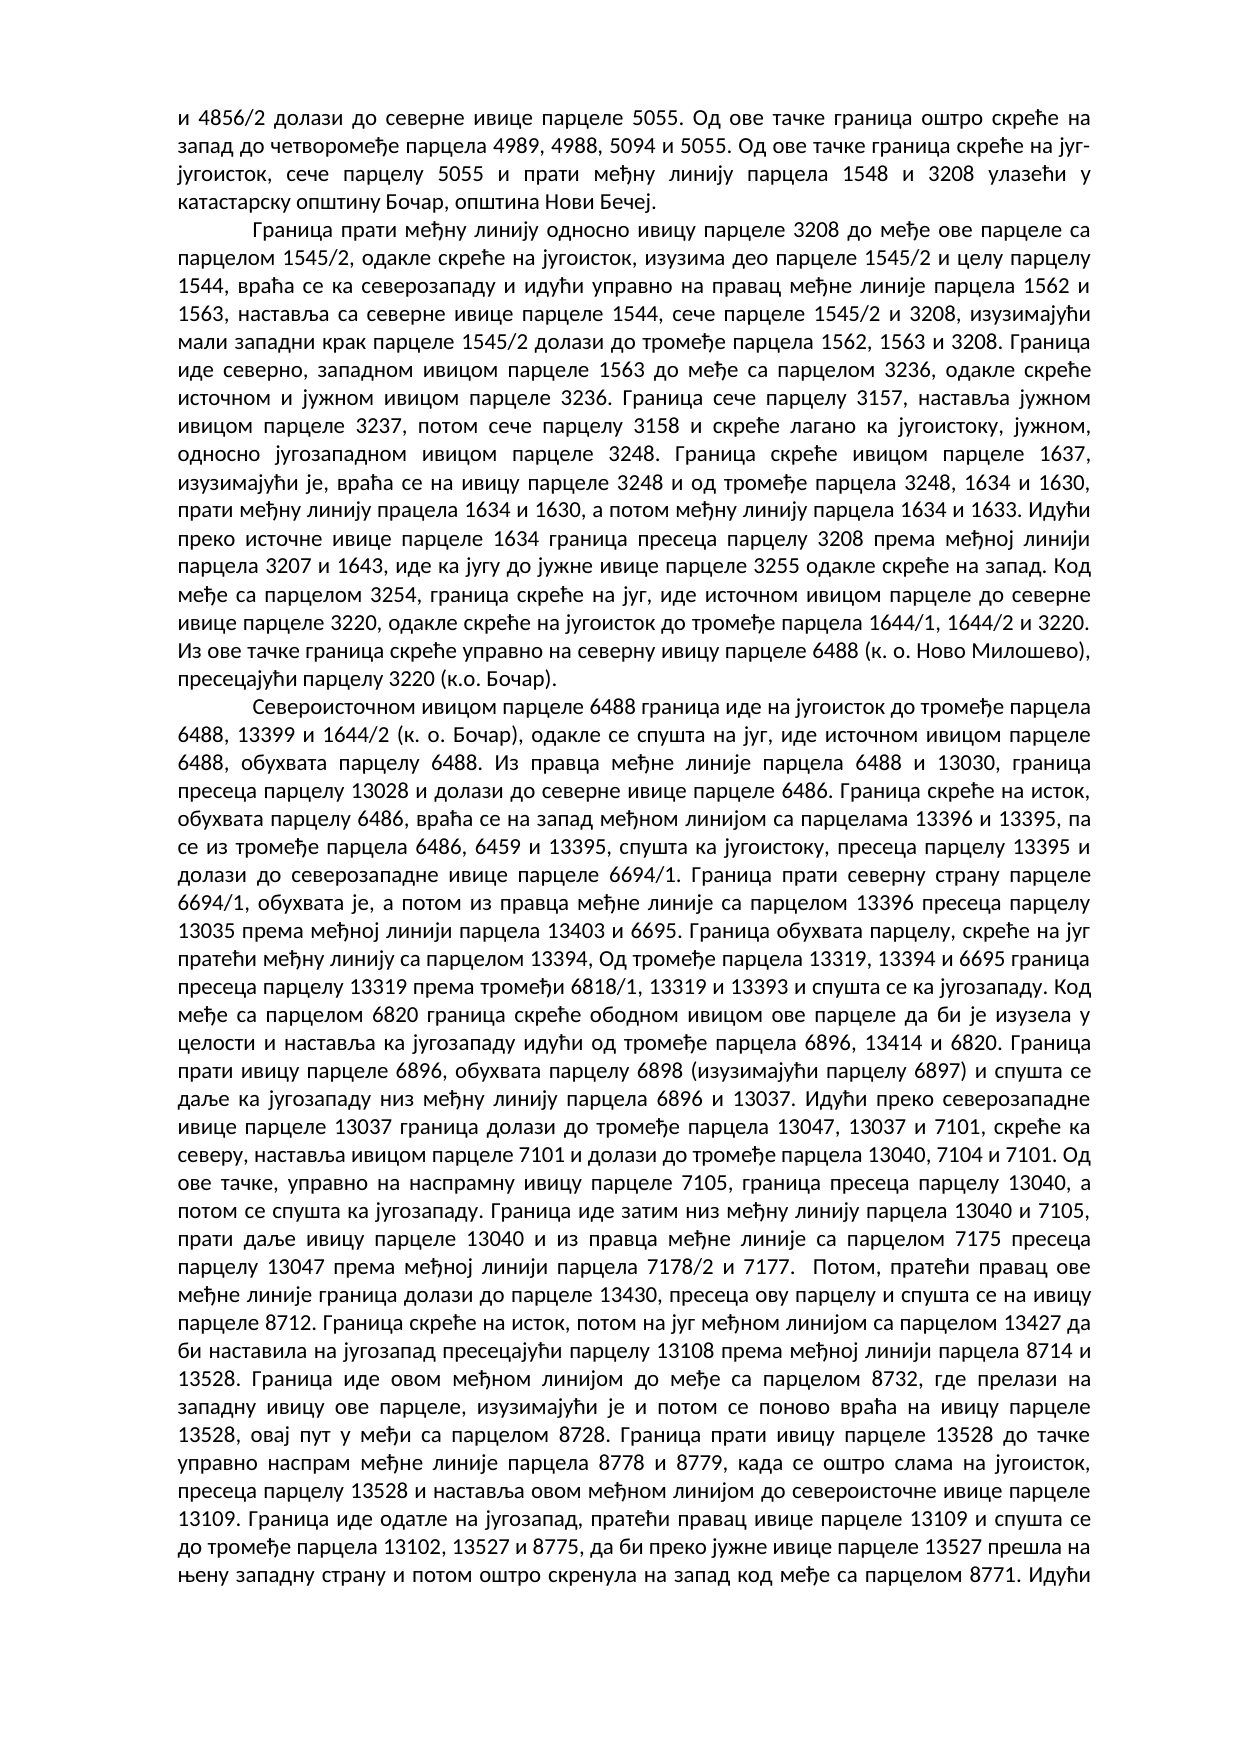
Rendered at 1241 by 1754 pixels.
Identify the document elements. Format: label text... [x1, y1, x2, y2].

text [177, 692, 1092, 1588]
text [177, 103, 1092, 215]
text Граница прати међну линију односно ивицу парцеле 3208 до међе ове парцеле са парцелом 1545/2, одакле скреће на југоисток, изузима део парцеле 1545/2 и целу парцелу 1544, враћа се ка северозападу и идући управно на правац међне линије парцела 1562 и 1563, наставља са северне ивице парцеле 1544, сече парцеле 1545/2 и 3208, изузимајући мали западни крак парцеле 1545/2 долази до тромеђе парцела 1562, 1563 и 3208. Граница иде северно, западном ивицом парцеле 1563 до међе са парцелом 3236, одакле скреће источном и јужном ивицом парцеле 3236. Граница сече парцелу 3157, наставља јужном ивицом парцеле 3237, потом сече парцелу 3158 и скреће лагано ка југоистоку, јужном, односно југозападном ивицом парцеле 3248. Граница скреће ивицом парцеле 1637, изузимајући је, враћа се на ивицу парцеле 3248 и од тромеђе парцела 3248, 1634 и 1630, прати међну линију працела 1634 и 1630, а потом међну линију парцела 1634 и 1633. Идући преко источне ивице парцеле 1634 граница пресеца парцелу 3208 према међној линији парцела 3207 и 1643, иде ка југу до јужне ивице парцеле 3255 одакле скреће на запад. Код међе са парцелом 3254, граница скреће на југ, иде источном ивицом парцеле до северне ивице парцеле 3220, одакле скреће на југоисток до тромеђе парцела 1644/1, 1644/2 и 3220. Из ове тачке граница скреће управно на северну ивицу парцеле 6488 (к. о. Ново Милошево), пресецајући парцелу 3220 (к.о. Бочар). [177, 215, 1092, 692]
